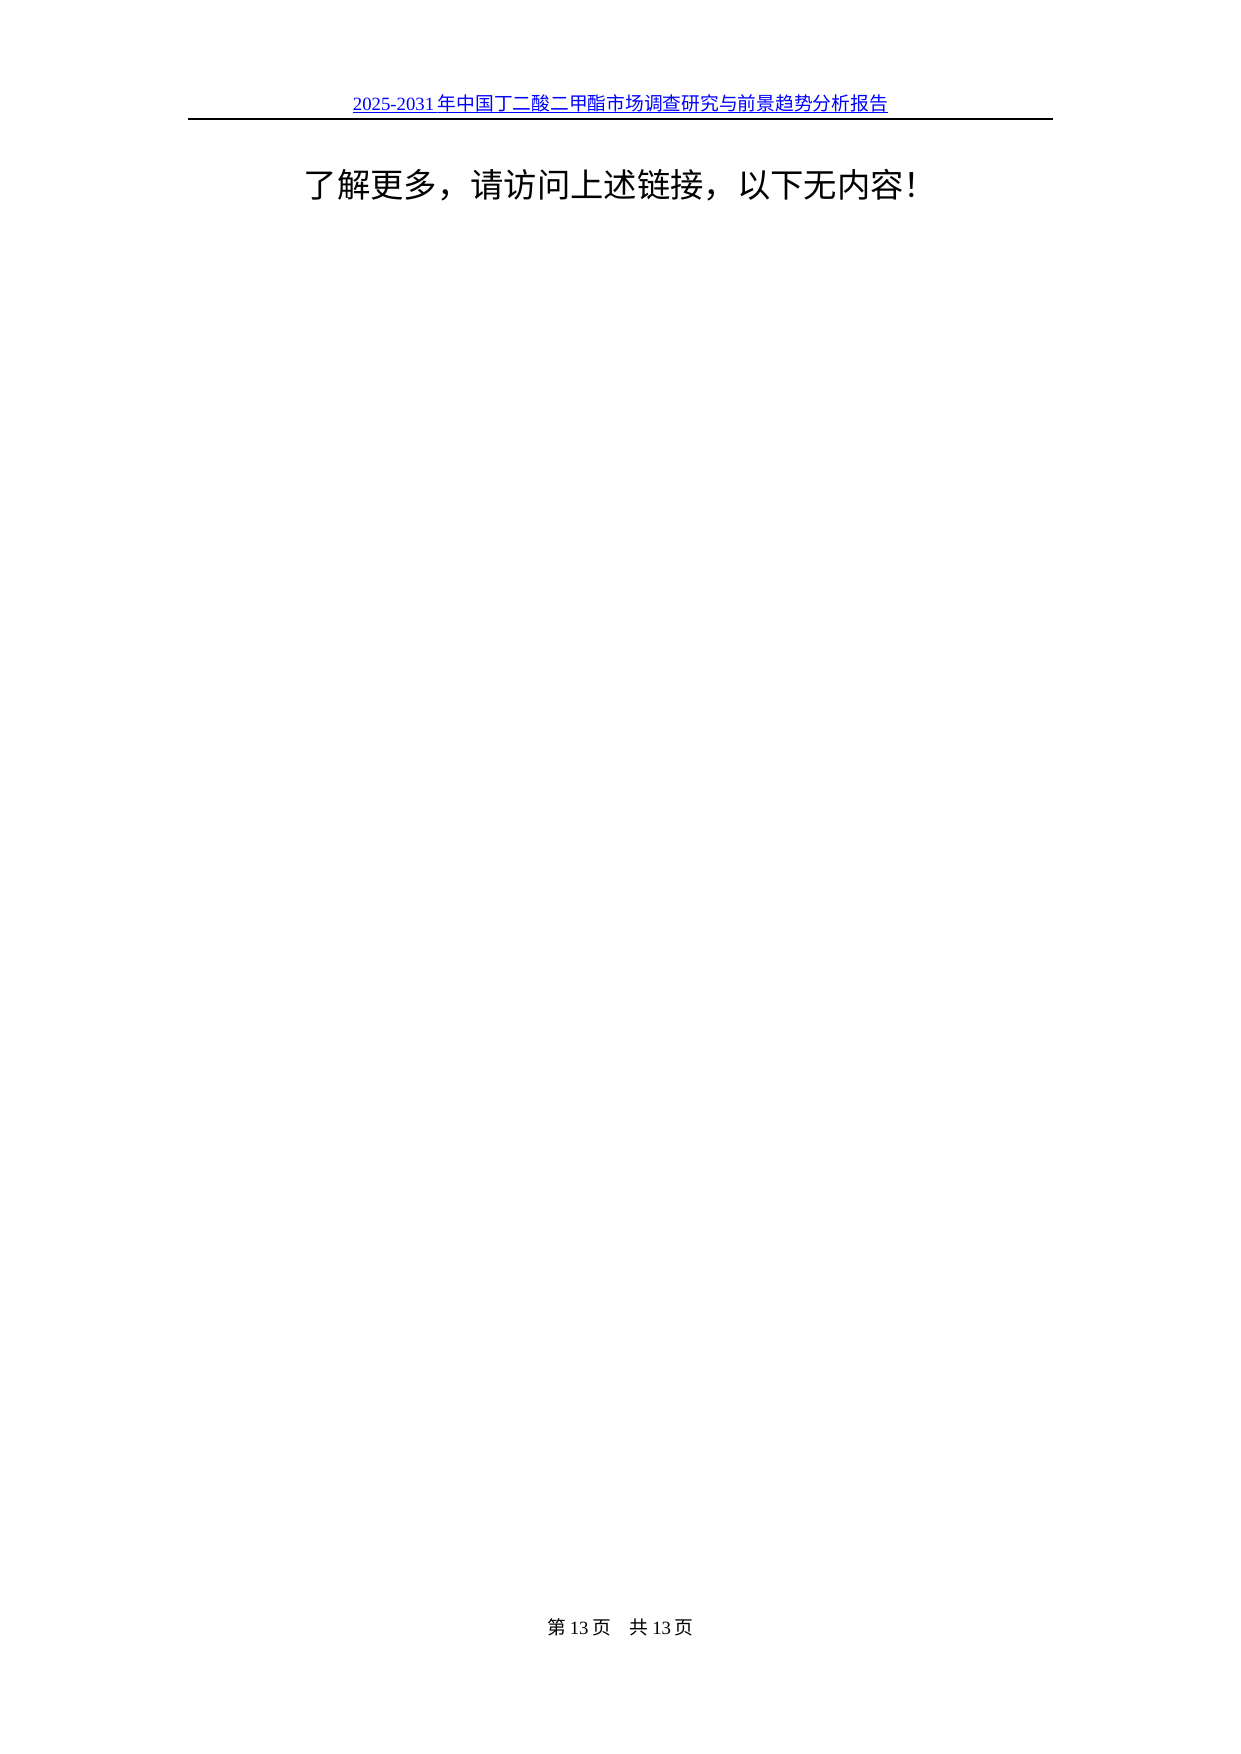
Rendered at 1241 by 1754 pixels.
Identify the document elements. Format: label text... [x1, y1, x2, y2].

title 了解更多，请访问上述链接，以下无内容！ [187, 150, 1053, 215]
